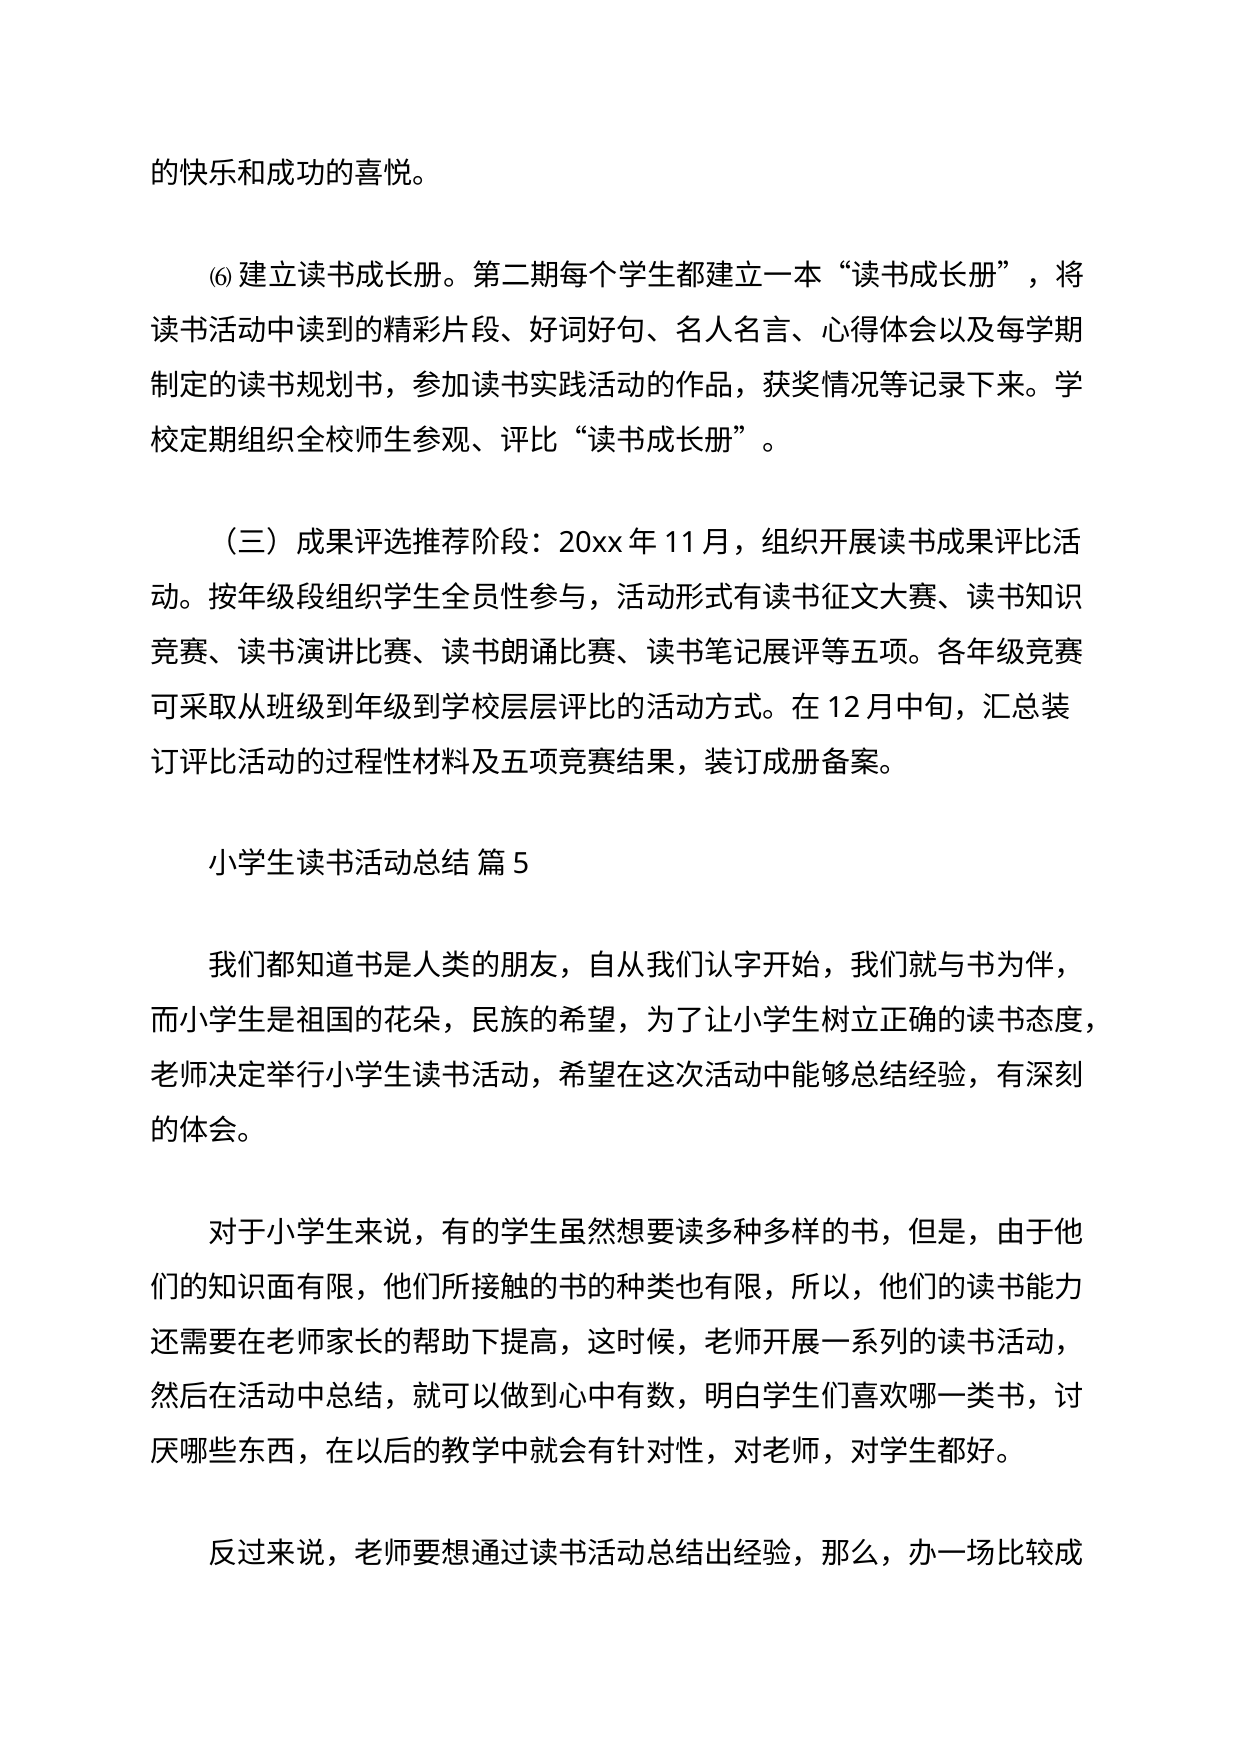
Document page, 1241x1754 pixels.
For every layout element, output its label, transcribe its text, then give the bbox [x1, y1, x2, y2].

text 小学生读书活动总结 篇5 [150, 840, 1090, 882]
text 对于小学生来说，有的学生虽然想要读多种多样的书，但是，由于他们的知识面有限，他们所接触的书的种类也有限，所以，他们的读书能力还需要在老师家长的帮助下提高，这时候，老师开展一系列的读书活动，然后在活动中总结，就可以做到心中有数，明白学生们喜欢哪一类书，讨厌哪些东西，在以后的教学中就会有针对性，对老师，对学生都好。 [150, 1208, 1090, 1470]
text ⑹建立读书成长册。第二期每个学生都建立一本“读书成长册”，将读书活动中读到的精彩片段、好词好句、名人名言、心得体会以及每学期制定的读书规划书，参加读书实践活动的作品，获奖情况等记录下来。学校定期组织全校师生参观、评比“读书成长册”。 [150, 252, 1090, 459]
text （三）成果评选推荐阶段：20xx年11月，组织开展读书成果评比活动。按年级段组织学生全员性参与，活动形式有读书征文大赛、读书知识竞赛、读书演讲比赛、读书朗诵比赛、读书笔记展评等五项。各年级竞赛可采取从班级到年级到学校层层评比的活动方式。在12月中旬，汇总装订评比活动的过程性材料及五项竞赛结果，装订成册备案。 [150, 518, 1090, 780]
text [150, 150, 1090, 192]
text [150, 1530, 1090, 1572]
text 我们都知道书是人类的朋友，自从我们认字开始，我们就与书为伴，而小学生是祖国的花朵，民族的希望，为了让小学生树立正确的读书态度，老师决定举行小学生读书活动，希望在这次活动中能够总结经验，有深刻的体会。 [150, 942, 1090, 1149]
